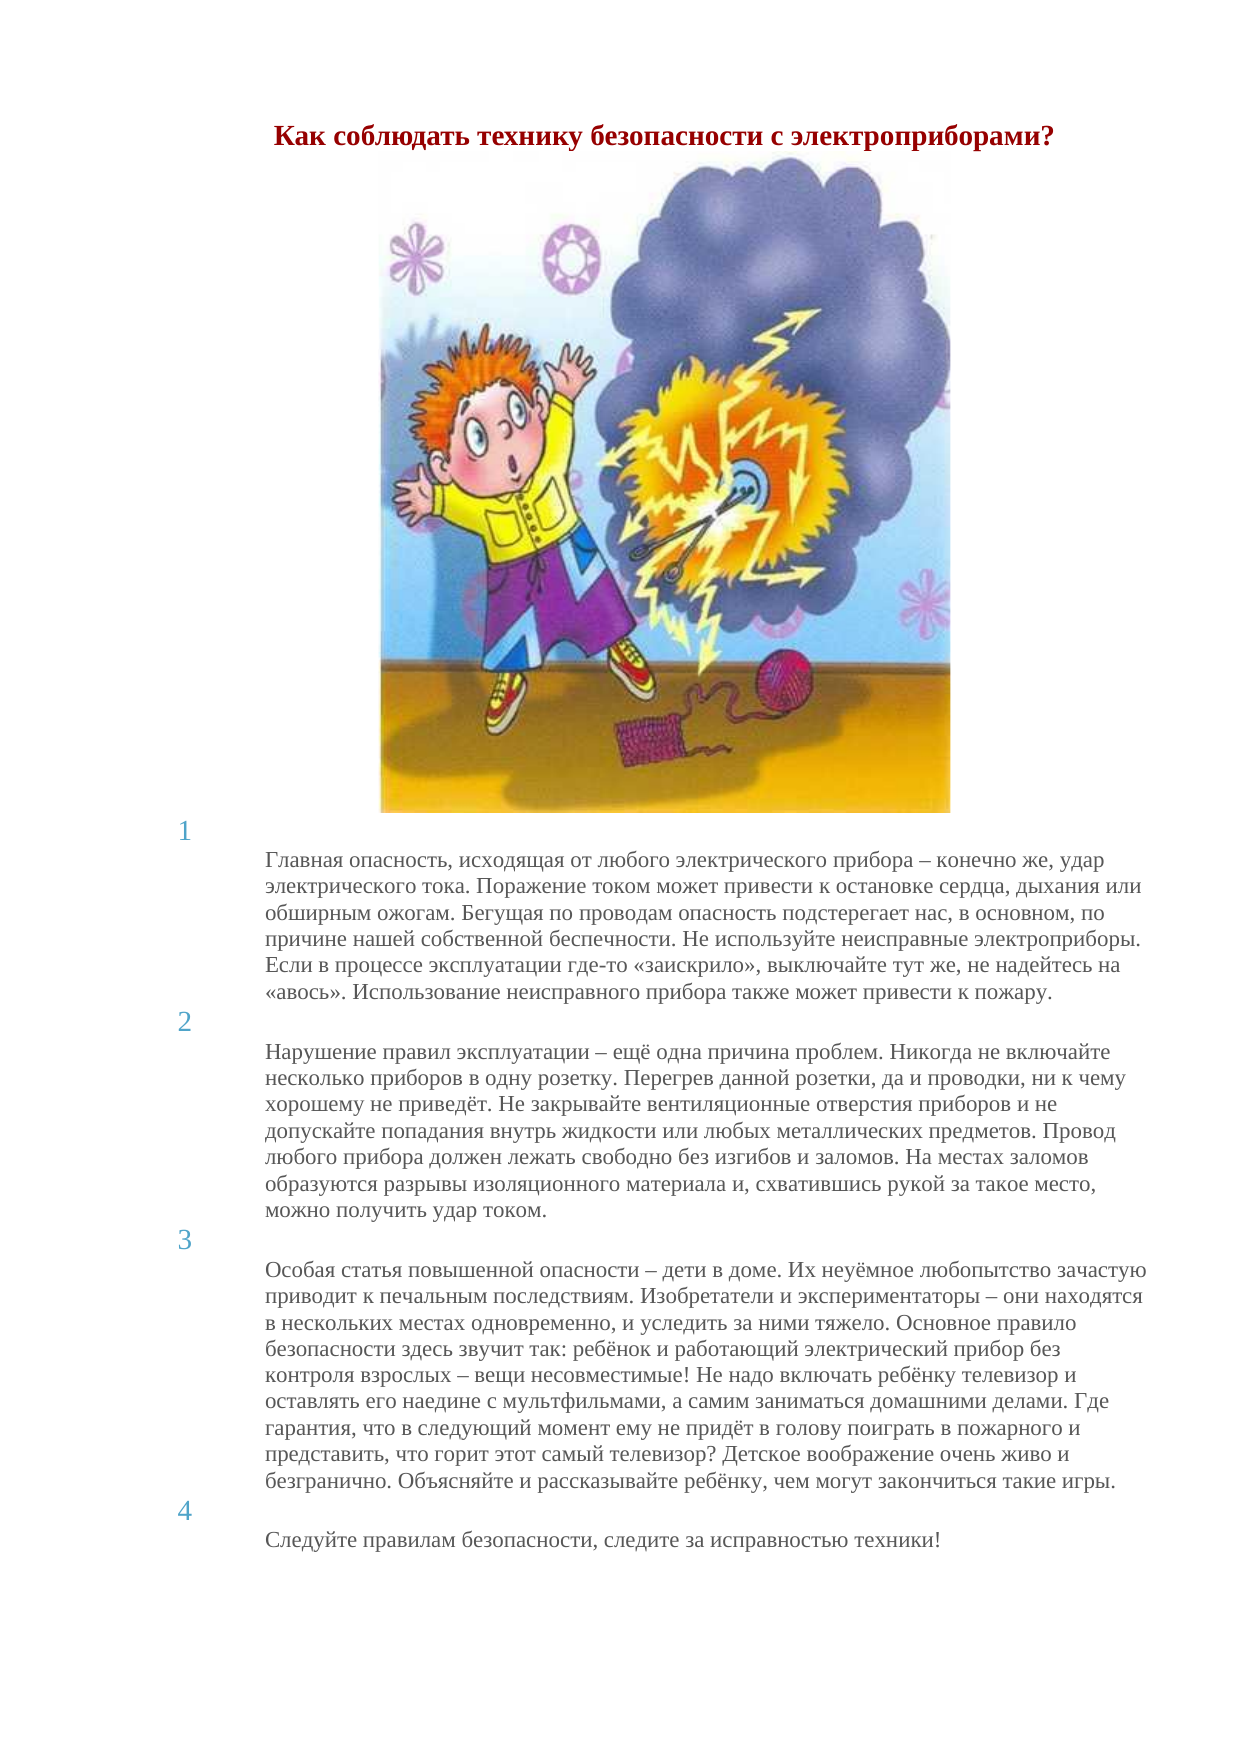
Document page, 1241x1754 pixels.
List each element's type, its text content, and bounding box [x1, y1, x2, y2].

text Особая статья повышенной опасности – дети в доме. Их неуёмное любопытство зачастую приводит к печальным последствиям. Изобретатели и экспериментаторы – они находятся в нескольких местах одновременно, и уследить за ними тяжело. Основное правило безопасности здесь звучит так: ребёнок и работающий электрический прибор без контроля взрослых – вещи несовместимые! Не надо включать ребёнку телевизор и оставлять его наедине с мультфильмами, а самим заниматься домашними делами. Где гарантия, что в следующий момент ему не придёт в голову поиграть в пожарного и представить, что горит этот самый телевизор? Детское воображение очень живо и безгранично. Объясняйте и рассказывайте ребёнку, чем могут закончиться такие игры. [265, 1256, 1152, 1493]
text Следуйте правилам безопасности, следите за исправностью техники! [265, 1527, 1152, 1553]
text Главная опасность, исходящая от любого электрического прибора – конечно же, удар электрического тока. Поражение током может привести к остановке сердца, дыхания или обширным ожогам. Бегущая по проводам опасность подстерегает нас, в основном, по причине нашей собственной беспечности. Не используйте неисправные электроприборы. Если в процессе эксплуатации где-то «заискрило», выключайте тут же, не надейтесь на «авось». Использование неисправного прибора также может привести к пожару. [265, 846, 1152, 1004]
text Как соблюдать технику безопасности с электроприборами? [177, 118, 1152, 152]
picture [378, 151, 951, 813]
text 2 [177, 1004, 1152, 1038]
text 1 [177, 813, 1152, 846]
text 4 [177, 1493, 1152, 1527]
text Нарушение правил эксплуатации – ещё одна причина проблем. Никогда не включайте несколько приборов в одну розетку. Перегрев данной розетки, да и проводки, ни к чему хорошему не приведёт. Не закрывайте вентиляционные отверстия приборов и не допускайте попадания внутрь жидкости или любых металлических предметов. Провод любого прибора должен лежать свободно без изгибов и заломов. На местах заломов образуются разрывы изоляционного материала и, схватившись рукой за такое место, можно получить удар током. [265, 1038, 1152, 1222]
text 3 [177, 1222, 1152, 1256]
